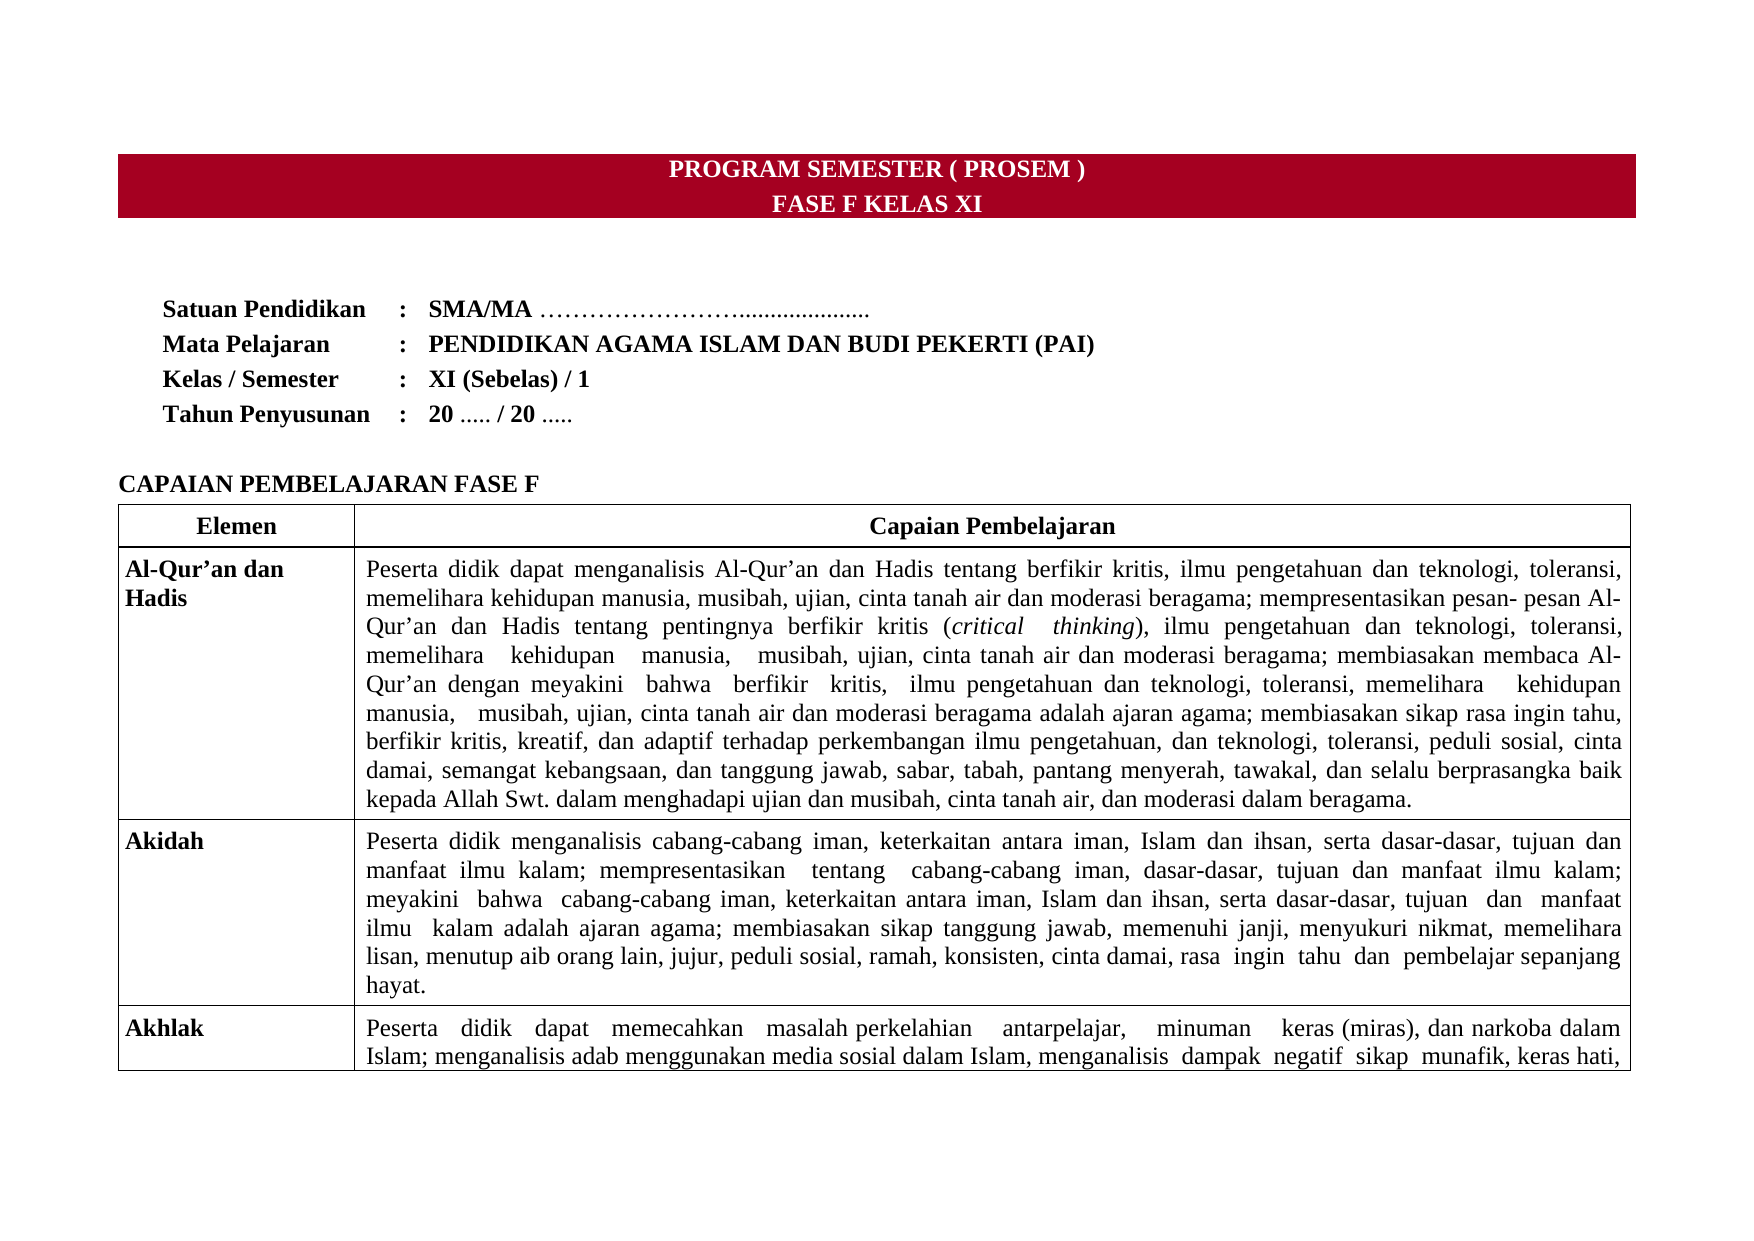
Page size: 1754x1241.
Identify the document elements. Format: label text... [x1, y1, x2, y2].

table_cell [355, 1006, 1630, 1070]
text Tahun Penyusunan : 20 ..... / 20 ..... [162, 399, 1636, 428]
table_header Capaian Pembelajaran [355, 505, 1630, 546]
text Kelas / Semester : XI (Sebelas) / 1 [162, 364, 1636, 393]
table_header Elemen [119, 505, 354, 546]
text PROGRAM SEMESTER ( PROSEM ) [118, 154, 1636, 183]
table_cell Al-Qur’an dan Hadis [119, 548, 354, 819]
table_cell Peserta didik dapat menganalisis Al-Qur’an dan Hadis tentang berfikir kritis, ilmu pengetahuan dan teknologi, toleransi, memelihara kehidupan manusia, musibah, ujian, cinta tanah air dan moderasi beragama; mempresentasikan pesan- pesan Al-Qur’an dan Hadis tentang pentingnya berfikir kritis (critical thinking), ilmu pengetahuan dan teknologi, toleransi, memelihara kehidupan manusia, musibah, ujian, cinta tanah air dan moderasi beragama; membiasakan membaca Al-Qur’an dengan meyakini bahwa berfikir kritis, ilmu pengetahuan dan teknologi, toleransi, memelihara kehidupan manusia, musibah, ujian, cinta tanah air dan moderasi beragama adalah ajaran agama; membiasakan sikap rasa ingin tahu, berfikir kritis, kreatif, dan adaptif terhadap perkembangan ilmu pengetahuan, dan teknologi, toleransi, peduli sosial, cinta damai, semangat kebangsaan, dan tanggung jawab, sabar, tabah, pantang menyerah, tawakal, dan selalu berprasangka baik kepada Allah Swt. dalam menghadapi ujian dan musibah, cinta tanah air, dan moderasi dalam beragama. [355, 548, 1630, 819]
table_cell Akidah [119, 820, 354, 1005]
text CAPAIAN PEMBELAJARAN FASE F [118, 469, 1636, 498]
text FASE F KELAS XI [118, 189, 1636, 218]
text Mata Pelajaran : Pendidikan Agama Islam dan Budi Pekerti (PAI) [162, 329, 1636, 358]
table_cell Peserta didik menganalisis cabang-cabang iman, keterkaitan antara iman, Islam dan ihsan, serta dasar-dasar, tujuan dan manfaat ilmu kalam; mempresentasikan tentang cabang-cabang iman, dasar-dasar, tujuan dan manfaat ilmu kalam; meyakini bahwa cabang-cabang iman, keterkaitan antara iman, Islam dan ihsan, serta dasar-dasar, tujuan dan manfaat ilmu kalam adalah ajaran agama; membiasakan sikap tanggung jawab, memenuhi janji, menyukuri nikmat, memelihara lisan, menutup aib orang lain, jujur, peduli sosial, ramah, konsisten, cinta damai, rasa ingin tahu dan pembelajar sepanjang hayat. [355, 820, 1630, 1005]
text Satuan Pendidikan : SMA/MA ……………………..................... [162, 294, 1636, 323]
table_cell Akhlak [119, 1006, 354, 1070]
